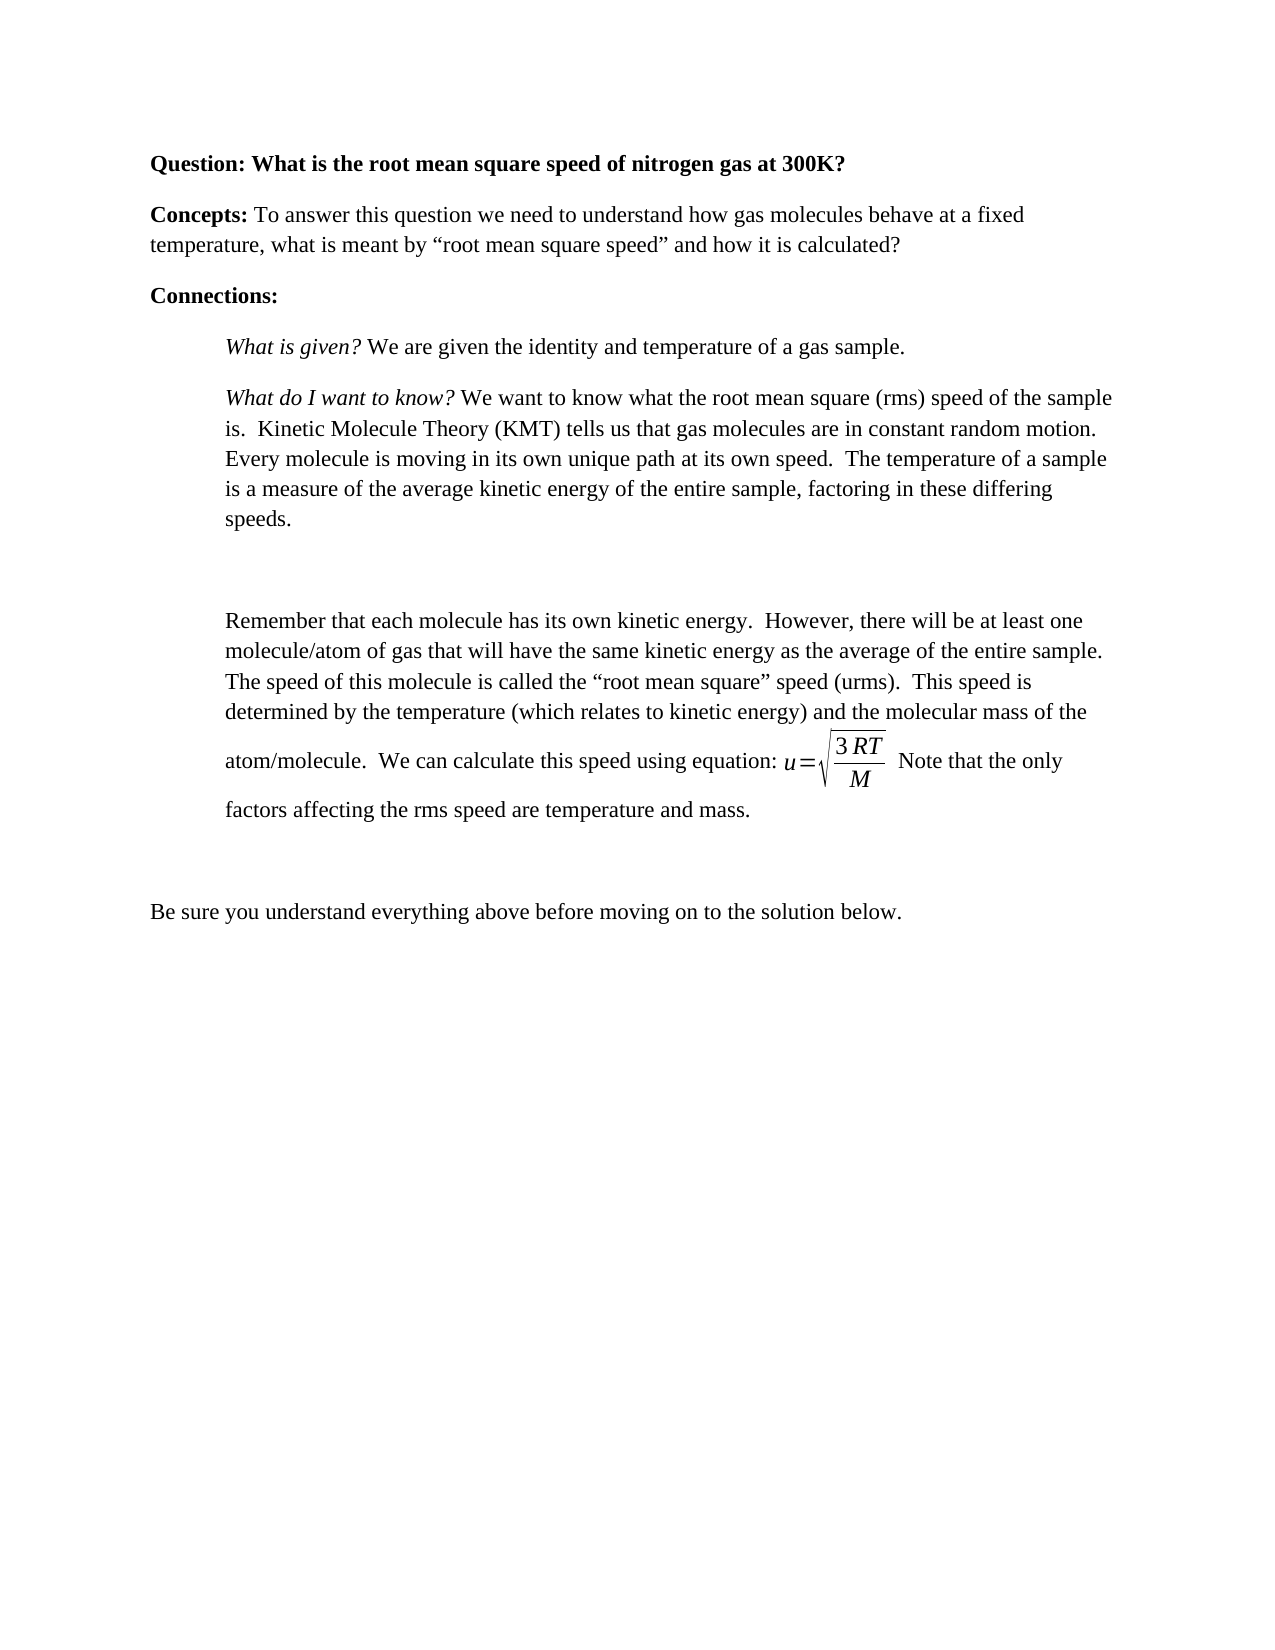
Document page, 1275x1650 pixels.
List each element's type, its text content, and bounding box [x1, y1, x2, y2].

text What do I want to know? We want to know what the root mean square (rms) speed of the sample is. Kinetic Molecule Theory (KMT) tells us that gas molecules are in constant random motion. Every molecule is moving in its own unique path at its own speed. The temperature of a sample is a measure of the average kinetic energy of the entire sample, factoring in these differing speeds. [225, 384, 1125, 532]
text Connections: ​ [150, 282, 1125, 309]
text What is given? We are given the identity and temperature of a gas sample. [150, 333, 1125, 360]
text Concepts: ​To answer this question we need to understand how gas molecules behave at a fixed temperature, what is meant by “root mean square speed” and how it is calculated? [150, 201, 1125, 258]
text Question: What is the root mean square speed of nitrogen gas at 300K? [150, 150, 1125, 176]
text Be sure you understand everything above before moving on to the solution below. [150, 898, 1125, 924]
text Remember that each molecule has its own kinetic energy. However, there will be at least one molecule/atom of gas that will have the same kinetic energy as the average of the entire sample. The speed of this molecule is called the “root mean square” speed (urms). This speed is determined by the temperature (which relates to kinetic energy) and the molecular mass of the atom/molecule. We can calculate this speed using equation: Note that the only factors affecting the rms speed are temperature and mass. [225, 607, 1125, 822]
